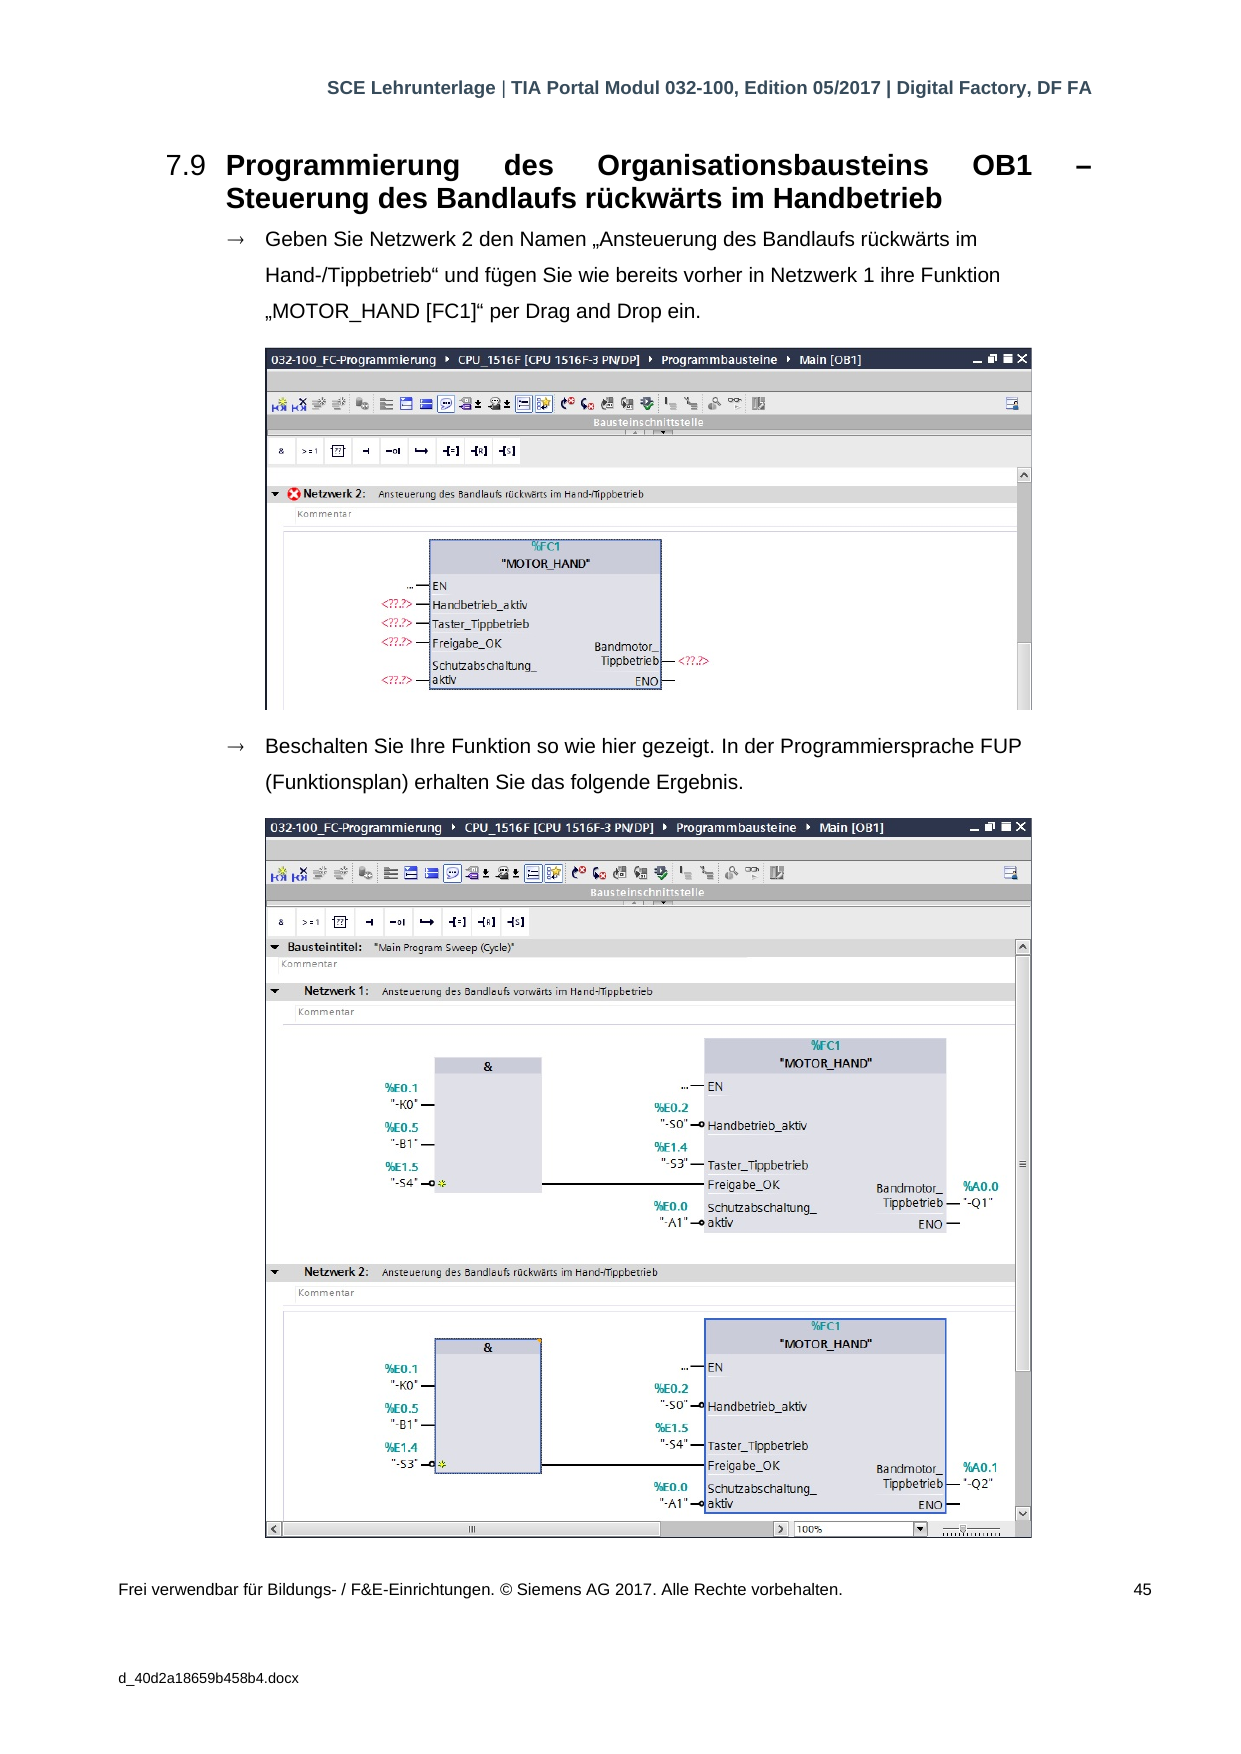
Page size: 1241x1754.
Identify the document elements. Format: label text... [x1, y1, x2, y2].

text Beschalten Sie Ihre Funktion so wie hier gezeigt. In der Programmiersprache FUP (Funktionsplan) erhalten Sie das folgende Ergebnis. [227, 734, 1092, 794]
text Geben Sie Netzwerk 2 den Namen „Ansteuerung des Bandlaufs rückwärts im Hand-/Tippbetrieb“ und fügen Sie wie bereits vorher in Netzwerk 1 ihre Funktion „MOTOR_HAND [FC1]“ per Drag and Drop ein. [227, 227, 1092, 323]
picture [265, 347, 1032, 710]
picture [265, 818, 1032, 1538]
text Programmierung des Organisationsbausteins OB1 – Steuerung des Bandlaufs rückwärts im Handbetrieb [165, 148, 1092, 215]
